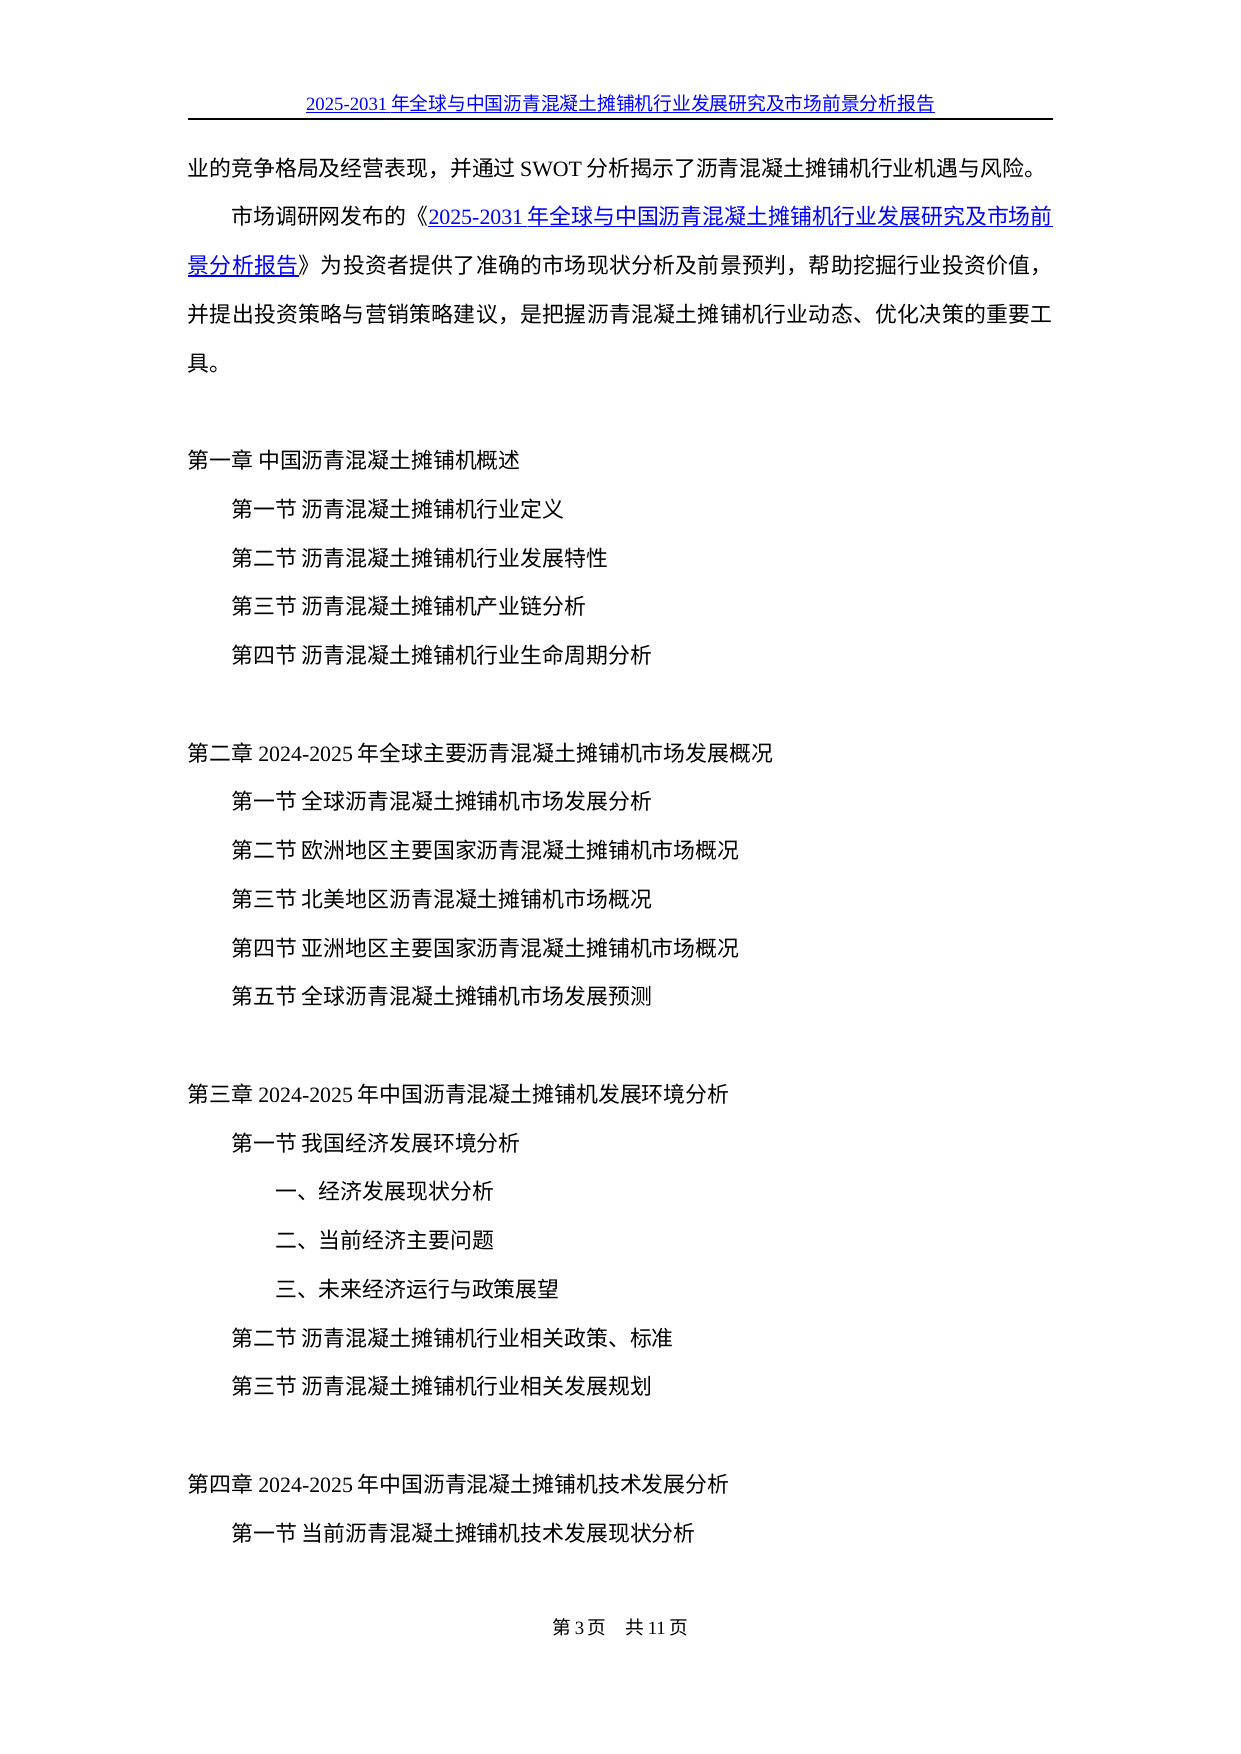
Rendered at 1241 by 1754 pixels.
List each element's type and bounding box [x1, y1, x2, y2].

text [187, 150, 1053, 1548]
